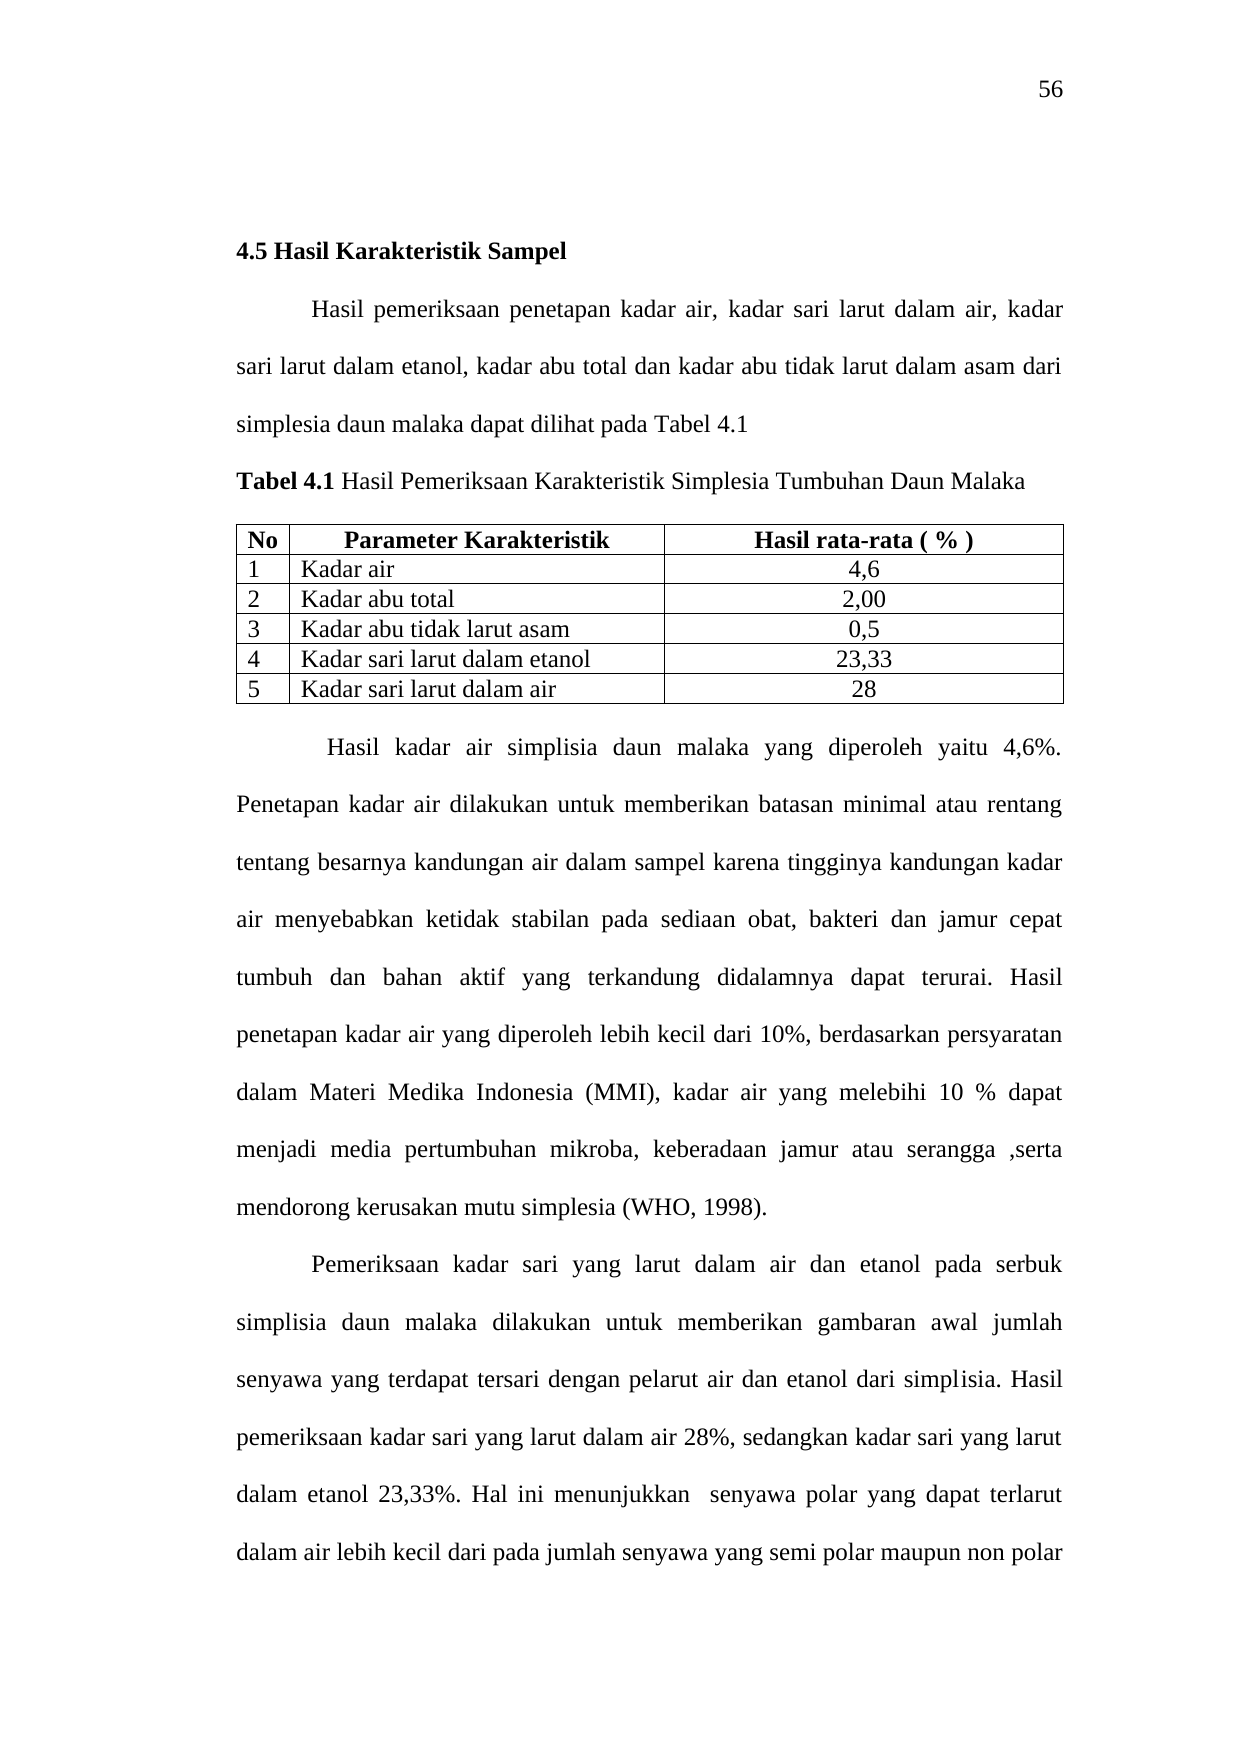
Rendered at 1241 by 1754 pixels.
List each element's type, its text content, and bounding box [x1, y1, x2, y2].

text Tabel 4.1 Hasil Pemeriksaan Karakteristik Simplesia Tumbuhan Daun Malaka [236, 466, 1063, 495]
table_cell 23,33 [665, 644, 1063, 673]
table_cell Kadar abu tidak larut asam [290, 614, 664, 643]
list Hasil Karakteristik Sampel [236, 236, 1063, 265]
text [236, 1249, 1063, 1565]
text Hasil kadar air simplisia daun malaka yang diperoleh yaitu 4,6%. Penetapan kadar air dilakukan untuk memberikan batasan minimal atau rentang tentang besarnya kandungan air dalam sampel karena tingginya kandungan kadar air menyebabkan ketidak stabilan pada sediaan obat, bakteri dan jamur cepat tumbuh dan bahan aktif yang terkandung didalamnya dapat terurai. Hasil penetapan kadar air yang diperoleh lebih kecil dari 10%, berdasarkan persyaratan dalam Materi Medika Indonesia (MMI), kadar air yang melebihi 10 % dapat menjadi media pertumbuhan mikroba, keberadaan jamur atau serangga ,serta mendorong kerusakan mutu simplesia (WHO, 1998). [236, 732, 1063, 1220]
table_cell 0,5 [665, 614, 1063, 643]
table_cell 2,00 [665, 584, 1063, 613]
table_header Parameter Karakteristik [290, 525, 664, 553]
table_cell 4,6 [665, 555, 1063, 583]
table_cell Kadar sari larut dalam etanol [290, 644, 664, 673]
table_cell 4 [237, 644, 289, 673]
table_cell Kadar sari larut dalam air [290, 674, 664, 702]
table_cell Kadar air [290, 555, 664, 583]
table_cell 2 [237, 584, 289, 613]
table_cell 1 [237, 555, 289, 583]
table_cell 28 [665, 674, 1063, 702]
text Hasil pemeriksaan penetapan kadar air, kadar sari larut dalam air, kadar sari larut dalam etanol, kadar abu total dan kadar abu tidak larut dalam asam dari simplesia daun malaka dapat dilihat pada Tabel 4.1 [236, 294, 1063, 437]
table_header No [237, 525, 289, 553]
table_cell 5 [237, 674, 289, 702]
table_cell 3 [237, 614, 289, 643]
table_header Hasil rata-rata ( % ) [665, 525, 1063, 553]
table_cell Kadar abu total [290, 584, 664, 613]
